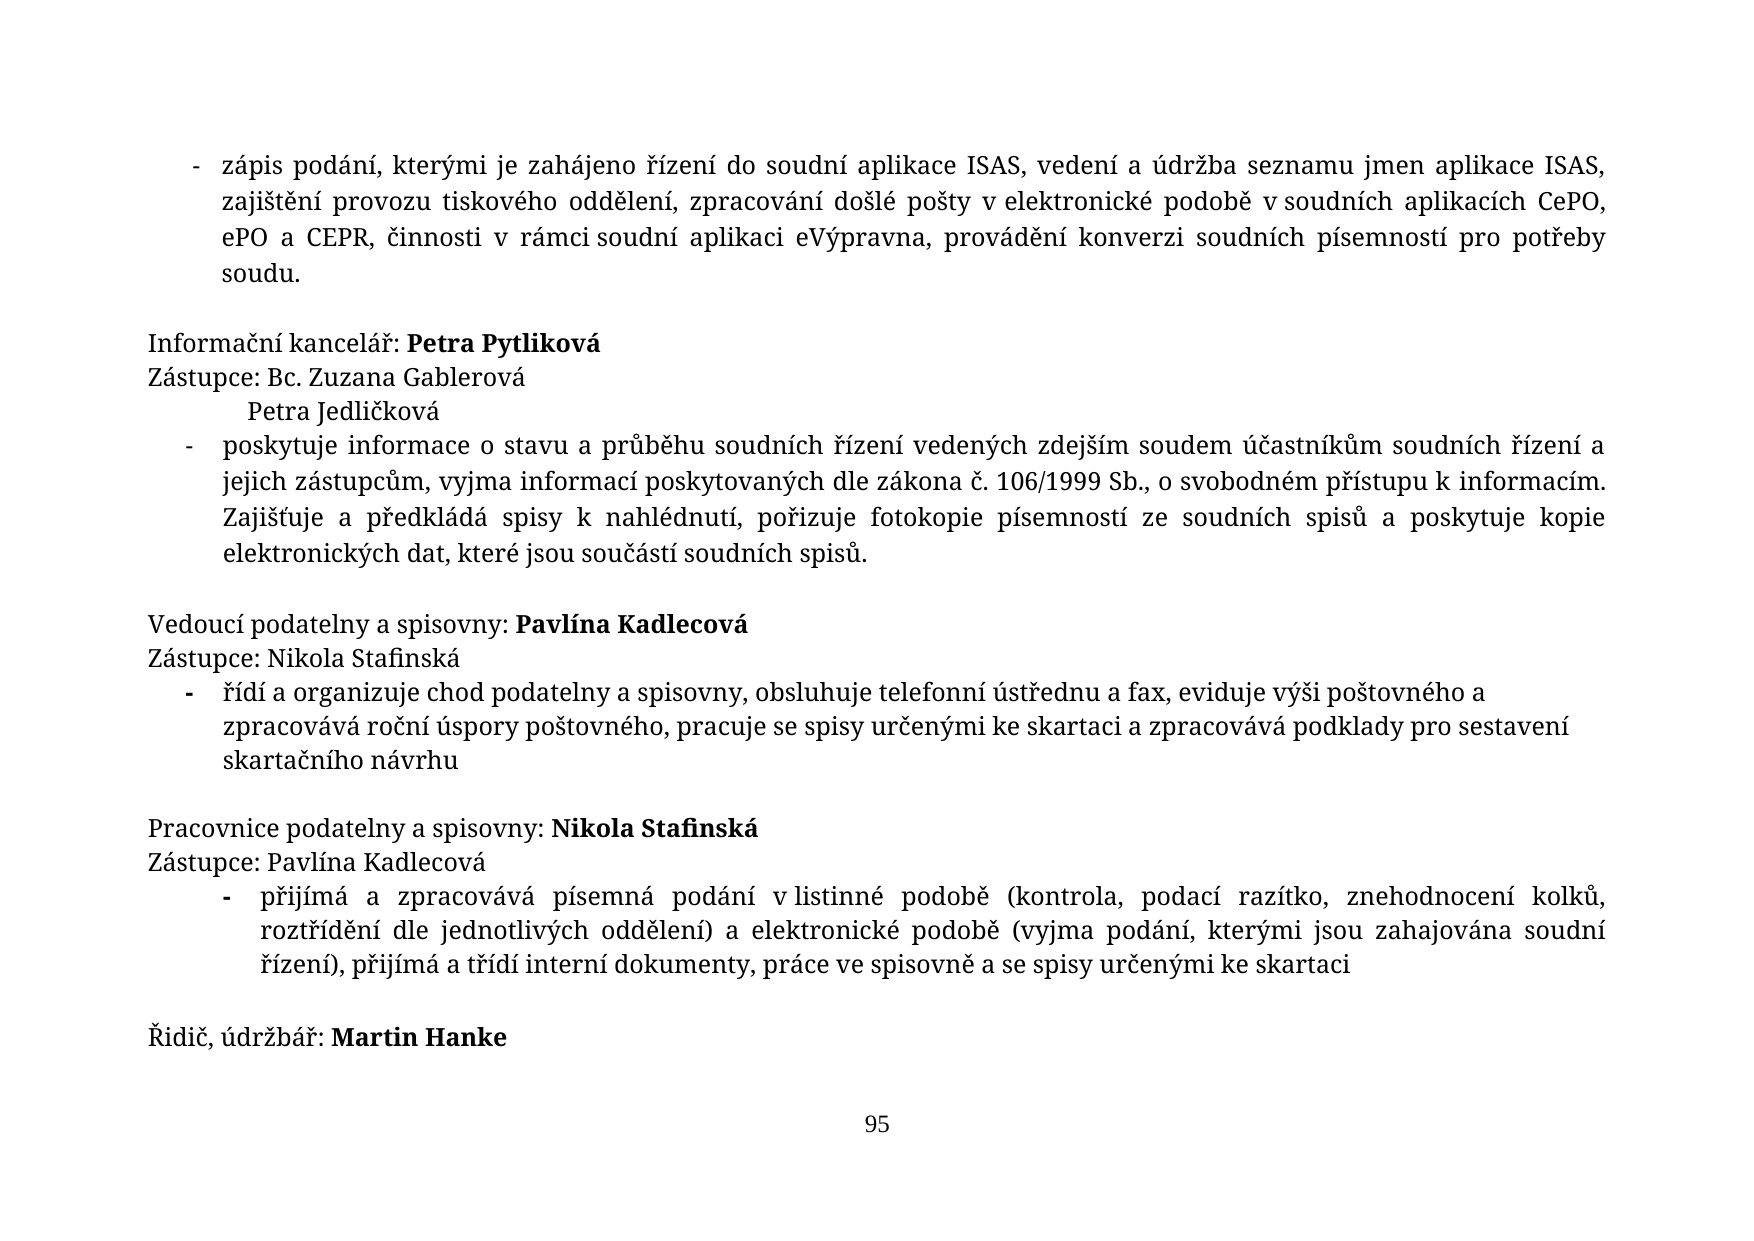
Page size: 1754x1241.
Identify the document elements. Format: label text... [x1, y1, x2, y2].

text Informační kancelář: Petra Pytliková [148, 326, 1606, 360]
text Pracovnice podatelny a spisovny: Nikola Stafinská [148, 811, 1606, 845]
list poskytuje informace o stavu a průběhu soudních řízení vedených zdejším soudem účastníkům soudních řízení a jejich zástupcům, vyjma informací poskytovaných dle zákona č. 106/1999 Sb., o svobodném přístupu k informacím. Zajišťuje a předkládá spisy k nahlédnutí, pořizuje fotokopie písemností ze soudních spisů a poskytuje kopie elektronických dat, které jsou součástí soudních spisů. [185, 428, 1606, 570]
text Zástupce: Bc. Zuzana Gablerová [148, 360, 1606, 394]
list zápis podání, kterými je zahájeno řízení do soudní aplikace ISAS, vedení a údržba seznamu jmen aplikace ISAS, zajištění provozu tiskového oddělení, zpracování došlé pošty v elektronické podobě v soudních aplikacích CePO, ePO a CEPR, činnosti v rámci soudní aplikaci eVýpravna, provádění konverzi soudních písemností pro potřeby soudu. [192, 148, 1606, 290]
text Zástupce: Nikola Stafinská [148, 640, 1606, 674]
text Vedoucí podatelny a spisovny: Pavlína Kadlecová [148, 606, 1606, 640]
list přijímá a zpracovává písemná podání v listinné podobě (kontrola, podací razítko, znehodnocení kolků, roztřídění dle jednotlivých oddělení) a elektronické podobě (vyjma podání, kterými jsou zahajována soudní řízení), přijímá a třídí interní dokumenty, práce ve spisovně a se spisy určenými ke skartaci [223, 879, 1606, 981]
text Zástupce: Pavlína Kadlecová [148, 845, 1606, 879]
text Petra Jedličková [148, 394, 1606, 428]
list řídí a organizuje chod podatelny a spisovny, obsluhuje telefonní ústřednu a fax, eviduje výši poštovného a zpracovává roční úspory poštovného, pracuje se spisy určenými ke skartaci a zpracovává podklady pro sestavení skartačního návrhu [185, 674, 1606, 777]
text Řidič, údržbář: Martin Hanke [148, 1020, 1606, 1054]
